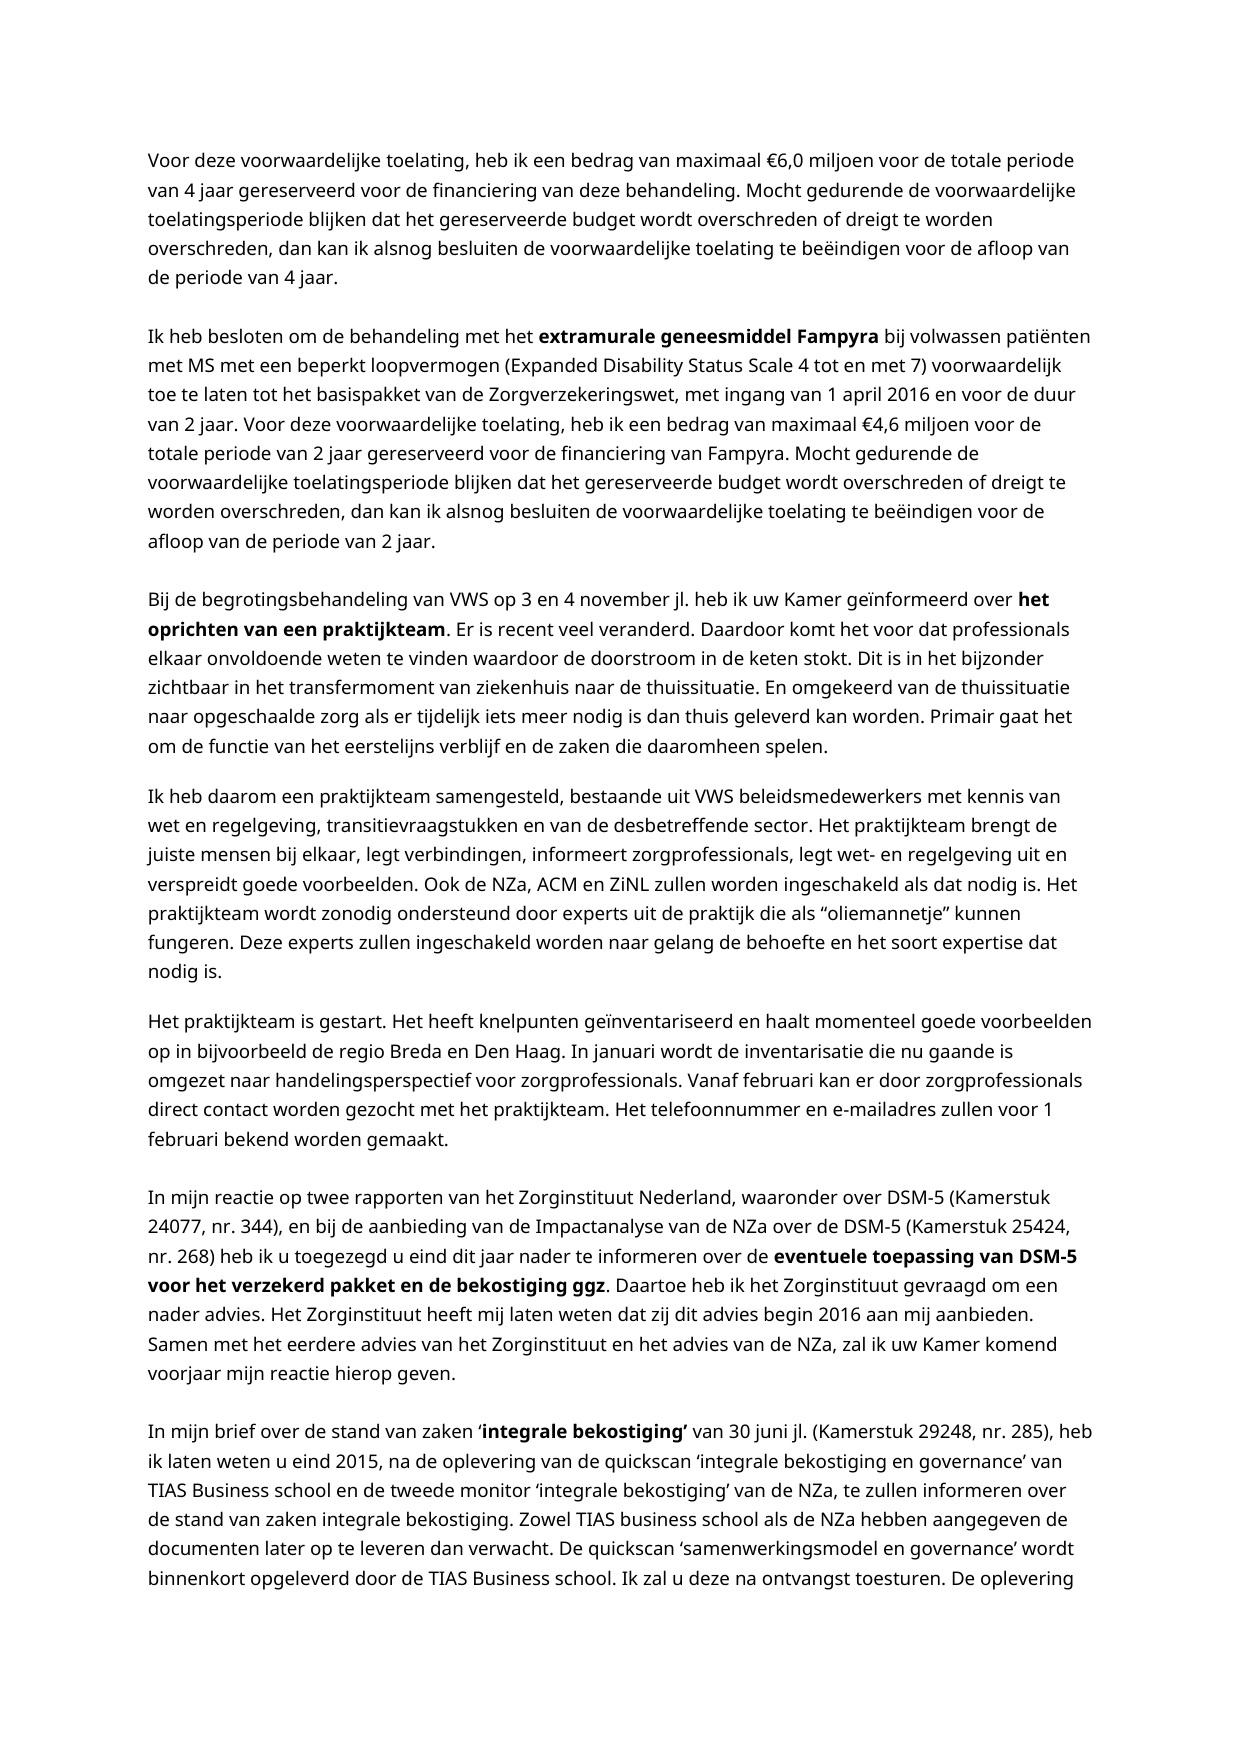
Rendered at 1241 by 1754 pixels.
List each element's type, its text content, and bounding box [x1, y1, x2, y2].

text Ik heb daarom een praktijkteam samengesteld, bestaande uit VWS beleidsmedewerkers met kennis van wet en regelgeving, transitievraagstukken en van de desbetreffende sector. Het praktijkteam brengt de juiste mensen bij elkaar, legt verbindingen, informeert zorgprofessionals, legt wet- en regelgeving uit en verspreidt goede voorbeelden. Ook de NZa, ACM en ZiNL zullen worden ingeschakeld als dat nodig is. Het praktijkteam wordt zonodig ondersteund door experts uit de praktijk die als “oliemannetje” kunnen fungeren. Deze experts zullen ingeschakeld worden naar gelang de behoefte en het soort expertise dat nodig is. [148, 783, 1093, 984]
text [148, 1009, 1093, 1591]
text Voor deze voorwaardelijke toelating, heb ik een bedrag van maximaal €6,0 miljoen voor de totale periode van 4 jaar gereserveerd voor de financiering van deze behandeling. Mocht gedurende de voorwaardelijke toelatingsperiode blijken dat het gereserveerde budget wordt overschreden of dreigt te worden overschreden, dan kan ik alsnog besluiten de voorwaardelijke toelating te beëindigen voor de afloop van de periode van 4 jaar. Ik heb besloten om de behandeling met het extramurale geneesmiddel Fampyra bij volwassen patiënten met MS met een beperkt loopvermogen (Expanded Disability Status Scale 4 tot en met 7) voorwaardelijk toe te laten tot het basispakket van de Zorgverzekeringswet, met ingang van 1 april 2016 en voor de duur van 2 jaar. Voor deze voorwaardelijke toelating, heb ik een bedrag van maximaal €4,6 miljoen voor de totale periode van 2 jaar gereserveerd voor de financiering van Fampyra. Mocht gedurende de voorwaardelijke toelatingsperiode blijken dat het gereserveerde budget wordt overschreden of dreigt te worden overschreden, dan kan ik alsnog besluiten de voorwaardelijke toelating te beëindigen voor de afloop van de periode van 2 jaar. Bij de begrotingsbehandeling van VWS op 3 en 4 november jl. heb ik uw Kamer geïnformeerd over het oprichten van een praktijkteam. Er is recent veel veranderd. Daardoor komt het voor dat professionals elkaar onvoldoende weten te vinden waardoor de doorstroom in de keten stokt. Dit is in het bijzonder zichtbaar in het transfermoment van ziekenhuis naar de thuissituatie. En omgekeerd van de thuissituatie naar opgeschaalde zorg als er tijdelijk iets meer nodig is dan thuis geleverd kan worden. Primair gaat het om de functie van het eerstelijns verblijf en de zaken die daaromheen spelen. [148, 148, 1093, 758]
